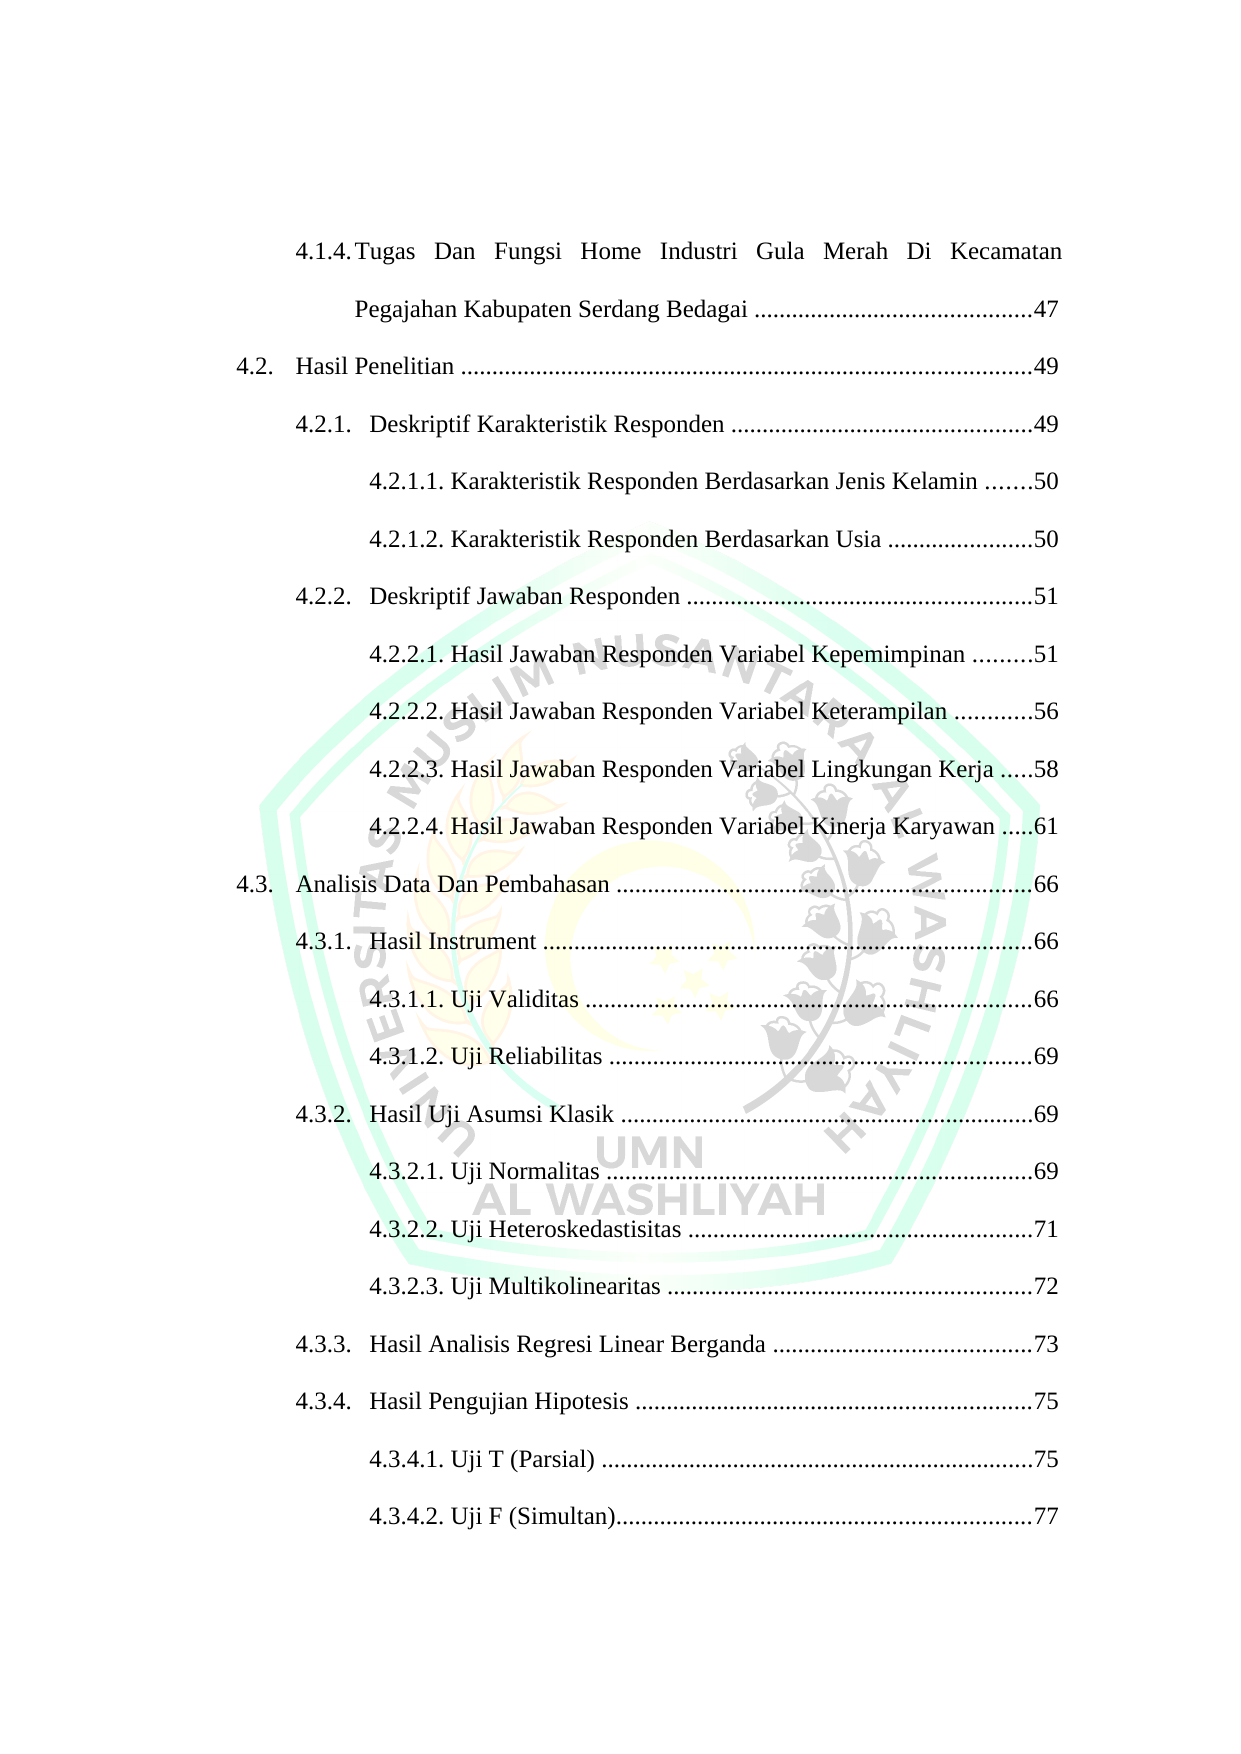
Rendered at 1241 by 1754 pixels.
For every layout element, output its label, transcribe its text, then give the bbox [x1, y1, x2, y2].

subtitle Deskriptif Jawaban Responden 51 [295, 581, 1063, 610]
subtitle 4.3.2.3. Uji Multikolinearitas 72 [369, 1271, 1063, 1300]
subtitle Hasil Analisis Regresi Linear Berganda 73 [295, 1329, 1063, 1357]
subtitle Deskriptif Karakteristik Responden 49 [295, 409, 1063, 437]
subtitle 4.2.2.3. Hasil Jawaban Responden Variabel Lingkungan Kerja 58 [369, 754, 1063, 782]
subtitle Tugas Dan Fungsi Home Industri Gula Merah Di Kecamatan Pegajahan Kabupaten Serdang Bedagai 47 [295, 236, 1063, 322]
subtitle 4.3.2.1. Uji Normalitas 69 [369, 1156, 1063, 1185]
subtitle 4.3.4.1. Uji T (Parsial) 75 [369, 1444, 1063, 1472]
subtitle 4.2.2.1. Hasil Jawaban Responden Variabel Kepemimpinan 51 [369, 639, 1063, 667]
subtitle Hasil Penelitian 49 [236, 351, 1063, 380]
subtitle 4.3.1.2. Uji Reliabilitas 69 [369, 1041, 1063, 1070]
subtitle 4.2.2.2. Hasil Jawaban Responden Variabel Keterampilan 56 [369, 696, 1063, 725]
subtitle Analisis Data Dan Pembahasan 66 [236, 869, 1063, 897]
subtitle 4.3.4.2. Uji F (Simultan) 77 [369, 1501, 1063, 1530]
subtitle 4.2.1.2. Karakteristik Responden Berdasarkan Usia 50 [369, 524, 1063, 552]
subtitle 4.3.2.2. Uji Heteroskedastisitas 71 [369, 1214, 1063, 1242]
subtitle Hasil Uji Asumsi Klasik 69 [295, 1099, 1063, 1127]
subtitle 4.3.1.1. Uji Validitas 66 [369, 984, 1063, 1012]
subtitle 4.2.1.1. Karakteristik Responden Berdasarkan Jenis Kelamin 50 [369, 466, 1063, 495]
subtitle Hasil Pengujian Hipotesis 75 [295, 1386, 1063, 1415]
subtitle 4.2.2.4. Hasil Jawaban Responden Variabel Kinerja Karyawan 61 [369, 811, 1063, 840]
subtitle Hasil Instrument 66 [295, 926, 1063, 955]
